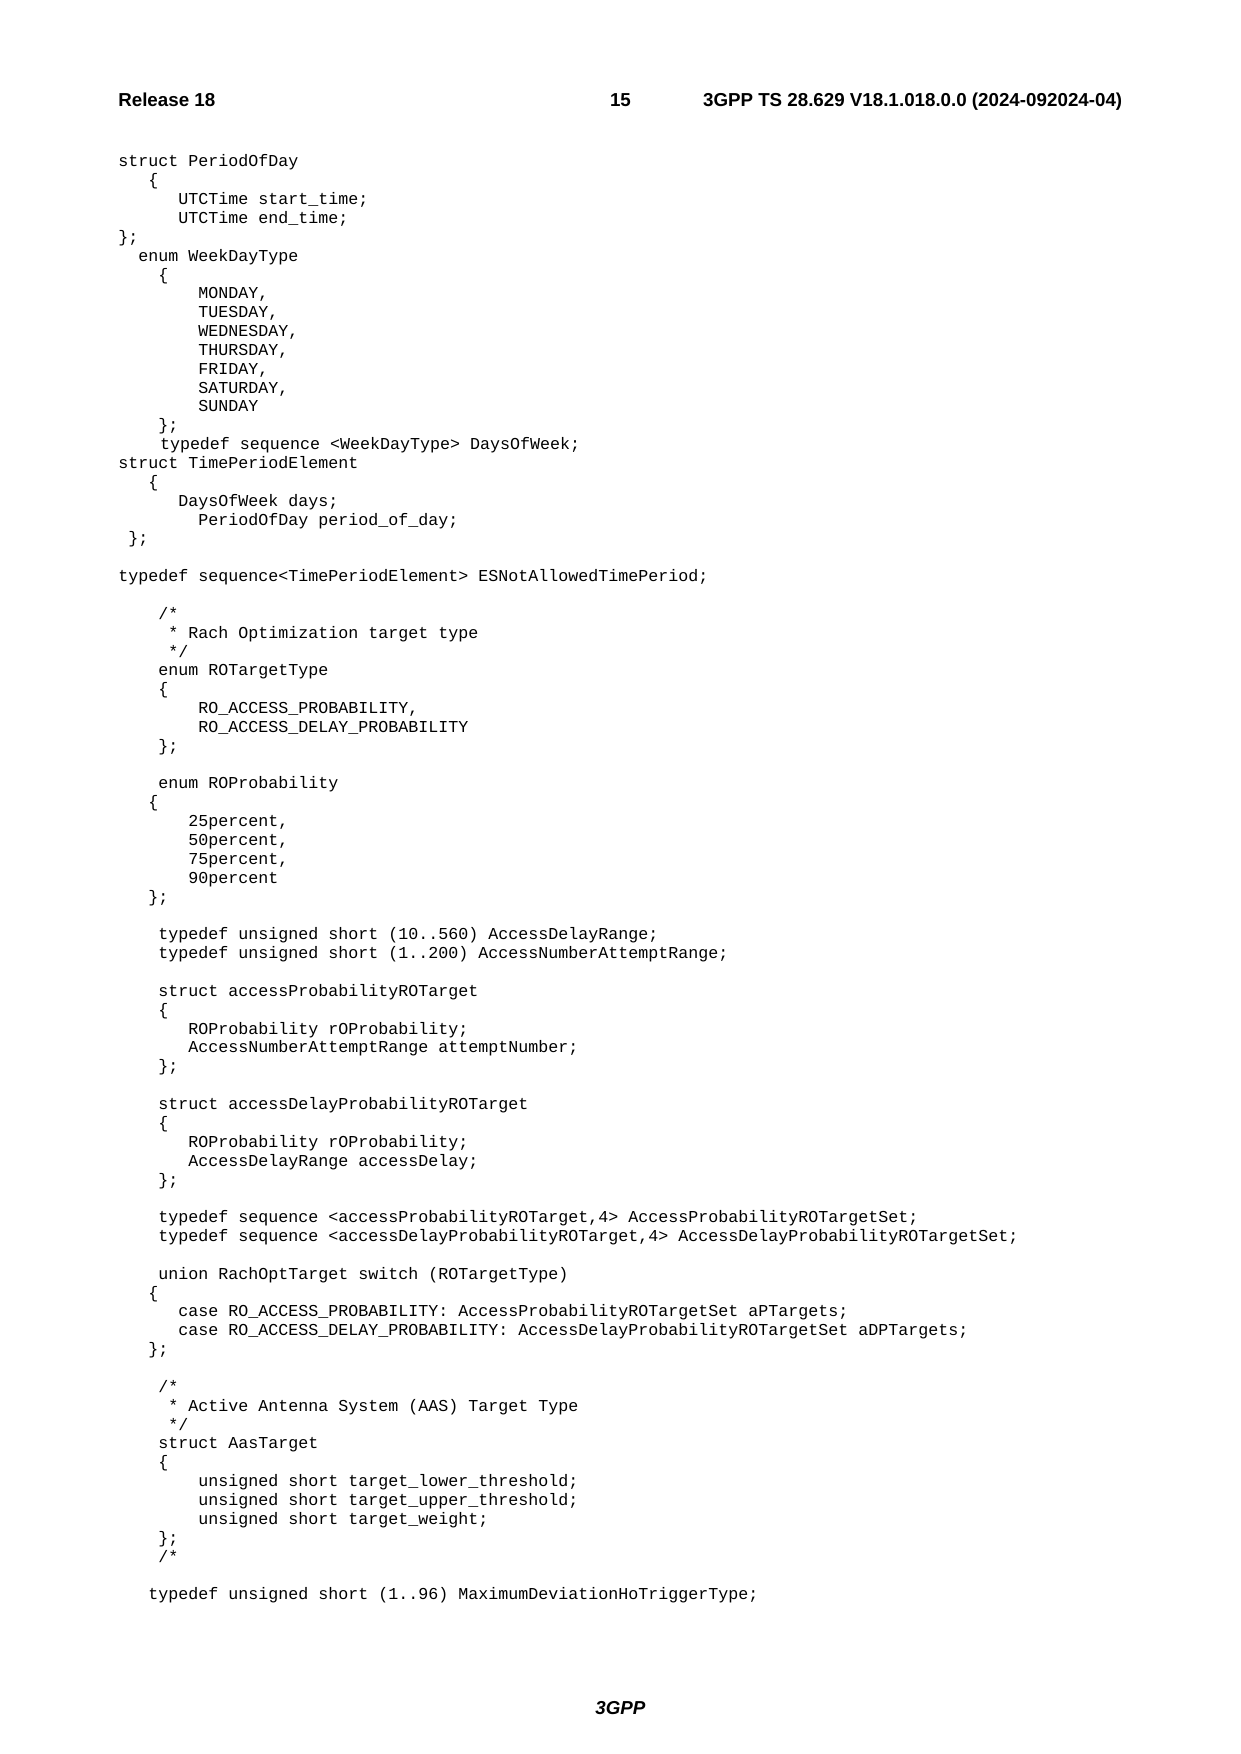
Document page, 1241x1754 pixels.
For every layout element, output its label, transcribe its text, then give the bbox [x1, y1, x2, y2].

text */ [118, 643, 1122, 662]
text MONDAY, [118, 285, 1122, 304]
text }; [118, 530, 1122, 549]
text }; [118, 1529, 1122, 1548]
text struct accessProbabilityROTarget [118, 982, 1122, 1001]
text * Active Antenna System (AAS) Target Type [118, 1397, 1122, 1416]
text TUESDAY, [118, 304, 1122, 323]
text enum ROProbability [118, 775, 1122, 794]
text SUNDAY [118, 398, 1122, 417]
text { [118, 1114, 1122, 1133]
text THURSDAY, [118, 341, 1122, 360]
text { [118, 681, 1122, 700]
text 75percent, [118, 851, 1122, 869]
text AccessDelayRange accessDelay; [118, 1152, 1122, 1171]
text 25percent, [118, 813, 1122, 832]
text }; [118, 1171, 1122, 1190]
text struct PeriodOfDay [118, 153, 1122, 172]
text case RO_ACCESS_DELAY_PROBABILITY: AccessDelayProbabilityROTargetSet aDPTargets; [118, 1322, 1122, 1341]
text AccessNumberAttemptRange attemptNumber; [118, 1039, 1122, 1058]
text /* [118, 1548, 1122, 1567]
text */ [118, 1416, 1122, 1435]
text case RO_ACCESS_PROBABILITY: AccessProbabilityROTargetSet aPTargets; [118, 1303, 1122, 1322]
text union RachOptTarget switch (ROTargetType) [118, 1265, 1122, 1284]
text UTCTime end_time; [118, 209, 1122, 228]
text { [118, 1284, 1122, 1303]
text }; [118, 1058, 1122, 1077]
text WEDNESDAY, [118, 323, 1122, 341]
text }; [118, 1341, 1122, 1359]
text 90percent [118, 869, 1122, 888]
text { [118, 172, 1122, 191]
text 50percent, [118, 832, 1122, 851]
text * Rach Optimization target type [118, 624, 1122, 643]
text struct TimePeriodElement [118, 454, 1122, 473]
text RO_ACCESS_DELAY_PROBABILITY [118, 718, 1122, 737]
text struct accessDelayProbabilityROTarget [118, 1096, 1122, 1114]
text typedef sequence<TimePeriodElement> ESNotAllowedTimePeriod; [118, 568, 1122, 587]
text typedef unsigned short (10..560) AccessDelayRange; [118, 926, 1122, 945]
text FRIDAY, [118, 360, 1122, 379]
text UTCTime start_time; [118, 191, 1122, 209]
text { [118, 1001, 1122, 1020]
text enum WeekDayType [118, 247, 1122, 266]
text { [118, 266, 1122, 285]
text typedef sequence <accessProbabilityROTarget,4> AccessProbabilityROTargetSet; [118, 1209, 1122, 1228]
text typedef sequence <accessDelayProbabilityROTarget,4> AccessDelayProbabilityROTargetSet; [118, 1228, 1122, 1246]
text typedef unsigned short (1..200) AccessNumberAttemptRange; [118, 945, 1122, 964]
text ROProbability rOProbability; [118, 1020, 1122, 1039]
text enum ROTargetType [118, 662, 1122, 681]
text }; [118, 737, 1122, 756]
text PeriodOfDay period_of_day; [118, 511, 1122, 530]
text typedef sequence <WeekDayType> DaysOfWeek; [118, 436, 1122, 454]
text RO_ACCESS_PROBABILITY, [118, 700, 1122, 718]
text { [118, 794, 1122, 813]
text SATURDAY, [118, 379, 1122, 398]
text }; [118, 417, 1122, 436]
text typedef unsigned short (1..96) MaximumDeviationHoTriggerType; [118, 1586, 1122, 1605]
text struct AasTarget [118, 1435, 1122, 1454]
text DaysOfWeek days; [118, 492, 1122, 511]
text unsigned short target_upper_threshold; [118, 1492, 1122, 1510]
text /* [118, 605, 1122, 624]
text { [118, 1454, 1122, 1473]
text { [118, 473, 1122, 492]
text unsigned short target_lower_threshold; [118, 1473, 1122, 1492]
text unsigned short target_weight; [118, 1510, 1122, 1529]
text }; [118, 888, 1122, 907]
text /* [118, 1378, 1122, 1397]
text ROProbability rOProbability; [118, 1133, 1122, 1152]
text }; [118, 228, 1122, 247]
